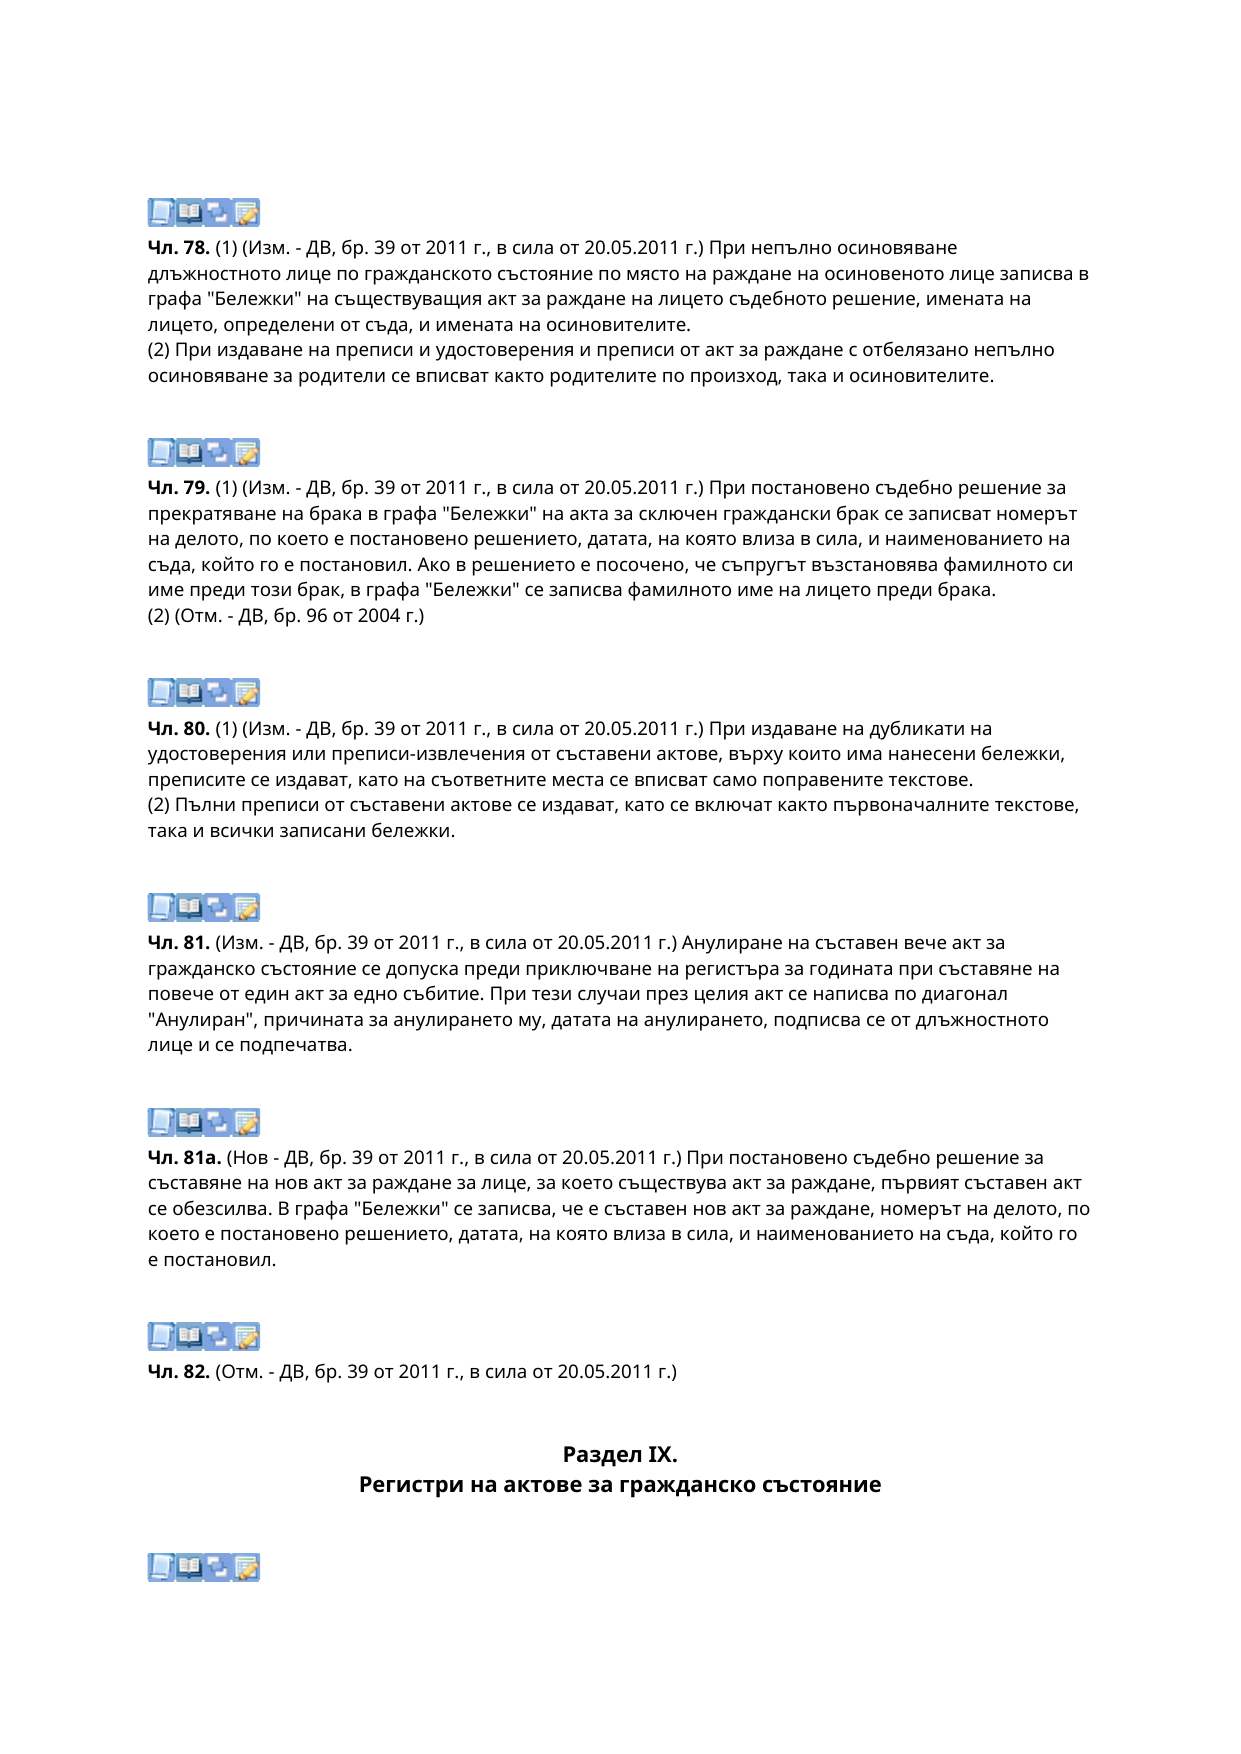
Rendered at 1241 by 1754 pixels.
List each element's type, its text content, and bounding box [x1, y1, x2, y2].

picture [147, 198, 261, 227]
picture [147, 678, 261, 707]
text Чл. 81а. (Нов - ДВ, бр. 39 от 2011 г., в сила от 20.05.2011 г.) При постановено съдебно решение за съставяне на нов акт за раждане за лице, за което съществува акт за раждане, първият съставен акт се обезсилва. В графа "Бележки" се записва, че е съставен нов акт за раждане, номерът на делото, по което е постановено решението, датата, на която влиза в сила, и наименованието на съда, който го е постановил. [148, 1144, 1093, 1272]
text Чл. 82. (Отм. - ДВ, бр. 39 от 2011 г., в сила от 20.05.2011 г.) [148, 1358, 1093, 1384]
picture [147, 1553, 261, 1582]
picture [147, 1108, 261, 1137]
text (2) При издаване на преписи и удостоверения и преписи от акт за раждане с отбелязано непълно осиновяване за родители се вписват както родителите по произход, така и осиновителите. [148, 337, 1093, 388]
picture [147, 438, 261, 467]
text Чл. 81. (Изм. - ДВ, бр. 39 от 2011 г., в сила от 20.05.2011 г.) Анулиране на съставен вече акт за гражданско състояние се допуска преди приключване на регистъра за годината при съставяне на повече от един акт за едно събитие. При тези случаи през целия акт се написва по диагонал "Анулиран", причината за анулирането му, датата на анулирането, подписва се от длъжностното лице и се подпечатва. [148, 929, 1093, 1057]
text Чл. 79. (1) (Изм. - ДВ, бр. 39 от 2011 г., в сила от 20.05.2011 г.) При постановено съдебно решение за прекратяване на брака в графа "Бележки" на акта за сключен граждански брак се записват номерът на делото, по което е постановено решението, датата, на която влиза в сила, и наименованието на съда, който го е постановил. Ако в решението е посочено, че съпругът възстановява фамилното си име преди този брак, в графа "Бележки" се записва фамилното име на лицето преди брака. [148, 475, 1093, 602]
text (2) Пълни преписи от съставени актове се издават, като се включат както първоначалните текстове, така и всички записани бележки. [148, 791, 1093, 842]
picture [147, 893, 261, 922]
text Раздел IX. Регистри на актове за гражданско състояние [148, 1439, 1093, 1498]
text Чл. 78. (1) (Изм. - ДВ, бр. 39 от 2011 г., в сила от 20.05.2011 г.) При непълно осиновяване длъжностното лице по гражданското състояние по място на раждане на осиновеното лице записва в графа "Бележки" на съществуващия акт за раждане на лицето съдебното решение, имената на лицето, определени от съда, и имената на осиновителите. [148, 234, 1093, 337]
text Чл. 80. (1) (Изм. - ДВ, бр. 39 от 2011 г., в сила от 20.05.2011 г.) При издаване на дубликати на удостоверения или преписи-извлечения от съставени актове, върху които има нанесени бележки, преписите се издават, като на съответните места се вписват само поправените текстове. [148, 715, 1093, 791]
picture [147, 1322, 261, 1351]
text (2) (Отм. - ДВ, бр. 96 от 2004 г.) [148, 602, 1093, 628]
